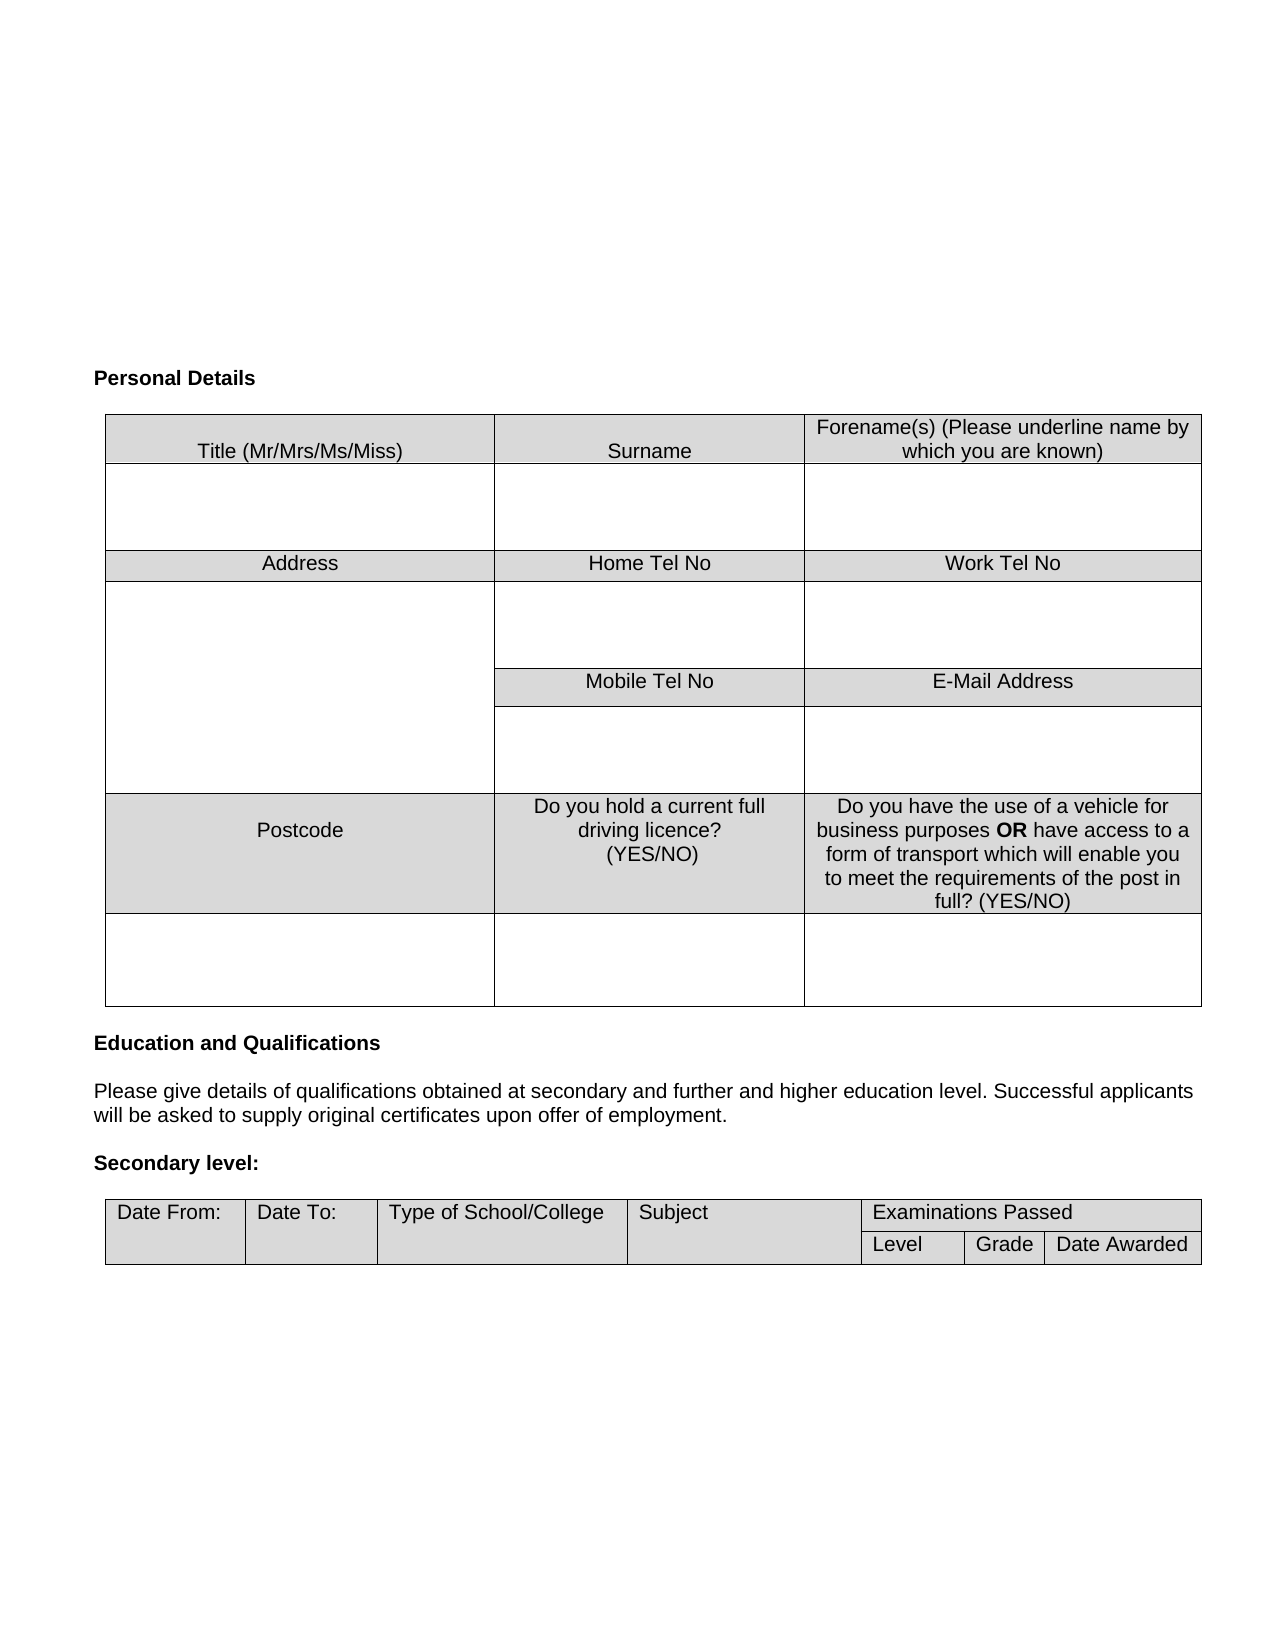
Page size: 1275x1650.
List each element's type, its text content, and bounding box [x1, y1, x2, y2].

text Please give details of qualifications obtained at secondary and further and higher education level. Successful applicants will be asked to supply original certificates upon offer of employment. [94, 1079, 1226, 1127]
table_cell Home Tel No [495, 551, 804, 581]
table_cell Do you hold a current full driving licence? (YES/NO) [495, 794, 804, 913]
table_header Type of School/College [378, 1200, 627, 1264]
table_cell Mobile Tel No [495, 669, 804, 706]
table_cell [805, 582, 1201, 668]
text Personal Details [94, 366, 1226, 389]
table_cell Address [106, 551, 494, 581]
text Secondary level: [94, 1151, 1087, 1174]
table_header Examinations Passed [862, 1200, 1201, 1231]
table_header Subject [628, 1200, 861, 1264]
table_cell [805, 707, 1201, 792]
table_cell Work Tel No [805, 551, 1201, 581]
text Education and Qualifications [94, 1031, 1226, 1055]
table_cell Grade [965, 1232, 1044, 1264]
table_cell [495, 582, 804, 668]
table_cell Do you have the use of a vehicle for business purposes OR have access to a form of transport which will enable you to meet the requirements of the post in full? (YES/NO) [805, 794, 1201, 913]
table_header Forename(s) (Please underline name by which you are known) [805, 415, 1201, 462]
table_cell E-Mail Address [805, 669, 1201, 706]
table_cell [805, 464, 1201, 549]
table_cell Date Awarded [1045, 1232, 1201, 1264]
table_header Date To: [246, 1200, 377, 1264]
table_header Date From: [106, 1200, 245, 1264]
table_header Surname [495, 415, 804, 462]
table_cell [805, 914, 1201, 1006]
table_cell [495, 914, 804, 1006]
table_cell [106, 914, 494, 1006]
table_cell [495, 464, 804, 549]
table_cell [106, 464, 494, 549]
table_cell Level [862, 1232, 964, 1264]
table_cell [106, 582, 494, 792]
table_cell Postcode [106, 794, 494, 913]
table_cell [495, 707, 804, 792]
table_header Title (Mr/Mrs/Ms/Miss) [106, 415, 494, 462]
